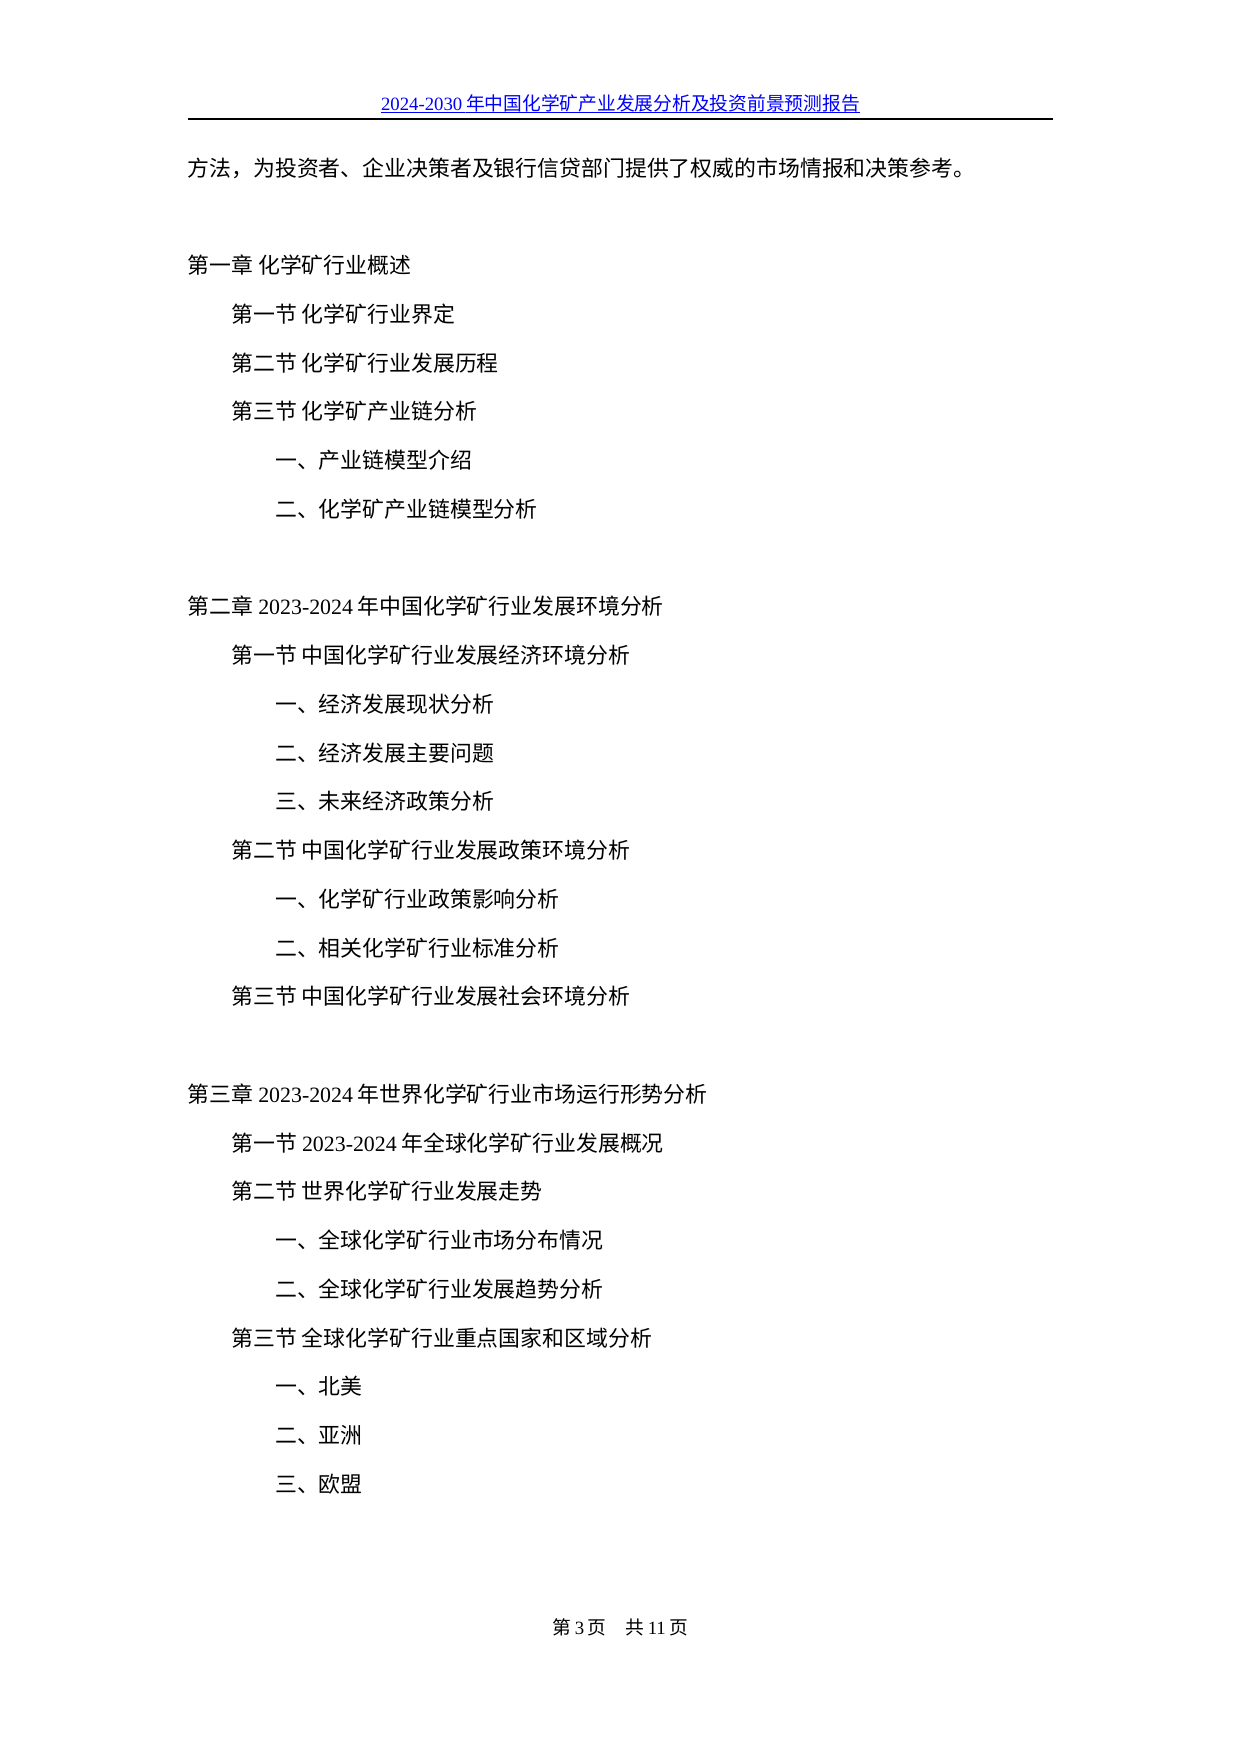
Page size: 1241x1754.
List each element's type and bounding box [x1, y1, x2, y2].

text [187, 150, 1053, 1499]
